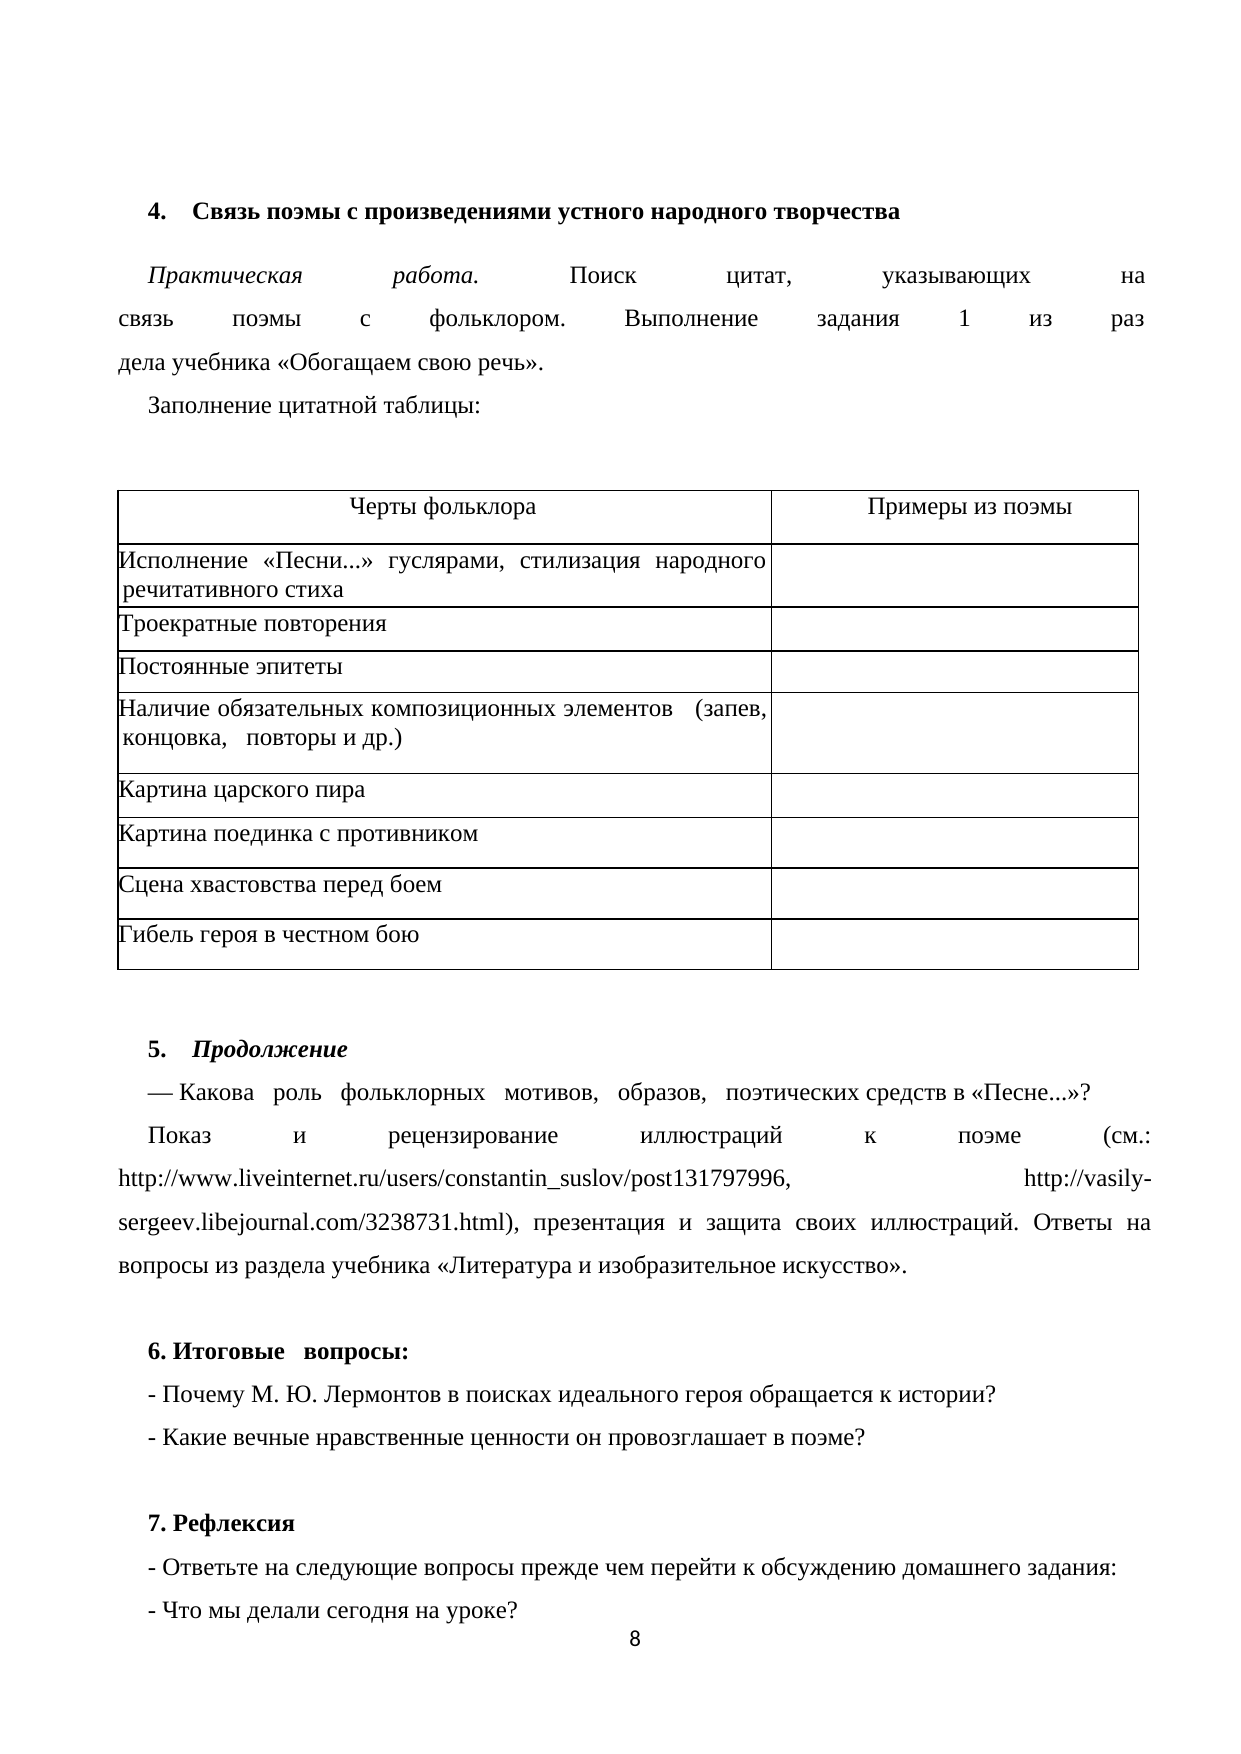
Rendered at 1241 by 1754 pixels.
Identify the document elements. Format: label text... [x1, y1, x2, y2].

list Продолжение [118, 1034, 1152, 1063]
text 7. Рефлексия [118, 1508, 1152, 1537]
text - Какие вечные нравственные ценности он провозглашает в поэме? [118, 1422, 1152, 1451]
text - Ответьте на следующие вопросы прежде чем перейти к обсуждению домашнего задания: [118, 1552, 1152, 1580]
text 6. Итоговые вопросы: [118, 1336, 1152, 1365]
table_cell [772, 608, 1138, 650]
table_cell [772, 652, 1138, 692]
table_cell Картина царского пира [119, 774, 771, 816]
table_cell [772, 920, 1138, 968]
text Заполнение цитатной таблицы: [118, 390, 1152, 418]
text Практическая работа. Поиск цитат, указывающих на связь поэмы с фольклором. Выполнение задания 1 из раз дела учебника «Обогащаем свою речь». [118, 260, 1146, 375]
text — Какова роль фольклорных мотивов, образов, поэтических средств в «Песне...»? [118, 1077, 1152, 1106]
table_cell [772, 869, 1138, 918]
table_cell Исполнение «Песни...» гуслярами, стилизация народного речитативного стиха [119, 545, 771, 606]
table_cell Гибель героя в честном бою [119, 920, 771, 968]
table_cell Троекратные повторения [119, 608, 771, 650]
table_cell Картина поединка с противником [119, 818, 771, 867]
text Показ и рецензирование иллюстраций к поэме (см.: http://www.liveinternet.ru/users/constantin_suslov/post131797996, http://vasily-sergeev.libejournal.com/3238731.html), презентация и защита своих иллюстраций. Ответы на вопросы из раздела учебника «Литература и изобразительное искусство». [118, 1120, 1152, 1278]
table_cell [772, 818, 1138, 867]
table_cell [772, 545, 1138, 606]
table_header Примеры из поэмы [772, 491, 1138, 543]
text - Почему М. Ю. Лермонтов в поисках идеального героя обращается к истории? [118, 1379, 1152, 1408]
table_cell Сцена хвастовства перед боем [119, 869, 771, 918]
table_cell Наличие обязательных композиционных элементов (запев, концовка, повторы и др.) [119, 693, 771, 773]
list Связь поэмы с произведениями устного народного творчества [118, 196, 1152, 225]
table_cell Постоянные эпитеты [119, 652, 771, 692]
table_header Черты фольклора [119, 491, 771, 543]
text - Что мы делали сегодня на уроке? [118, 1595, 1152, 1623]
table_cell [772, 774, 1138, 816]
table_cell [772, 693, 1138, 773]
